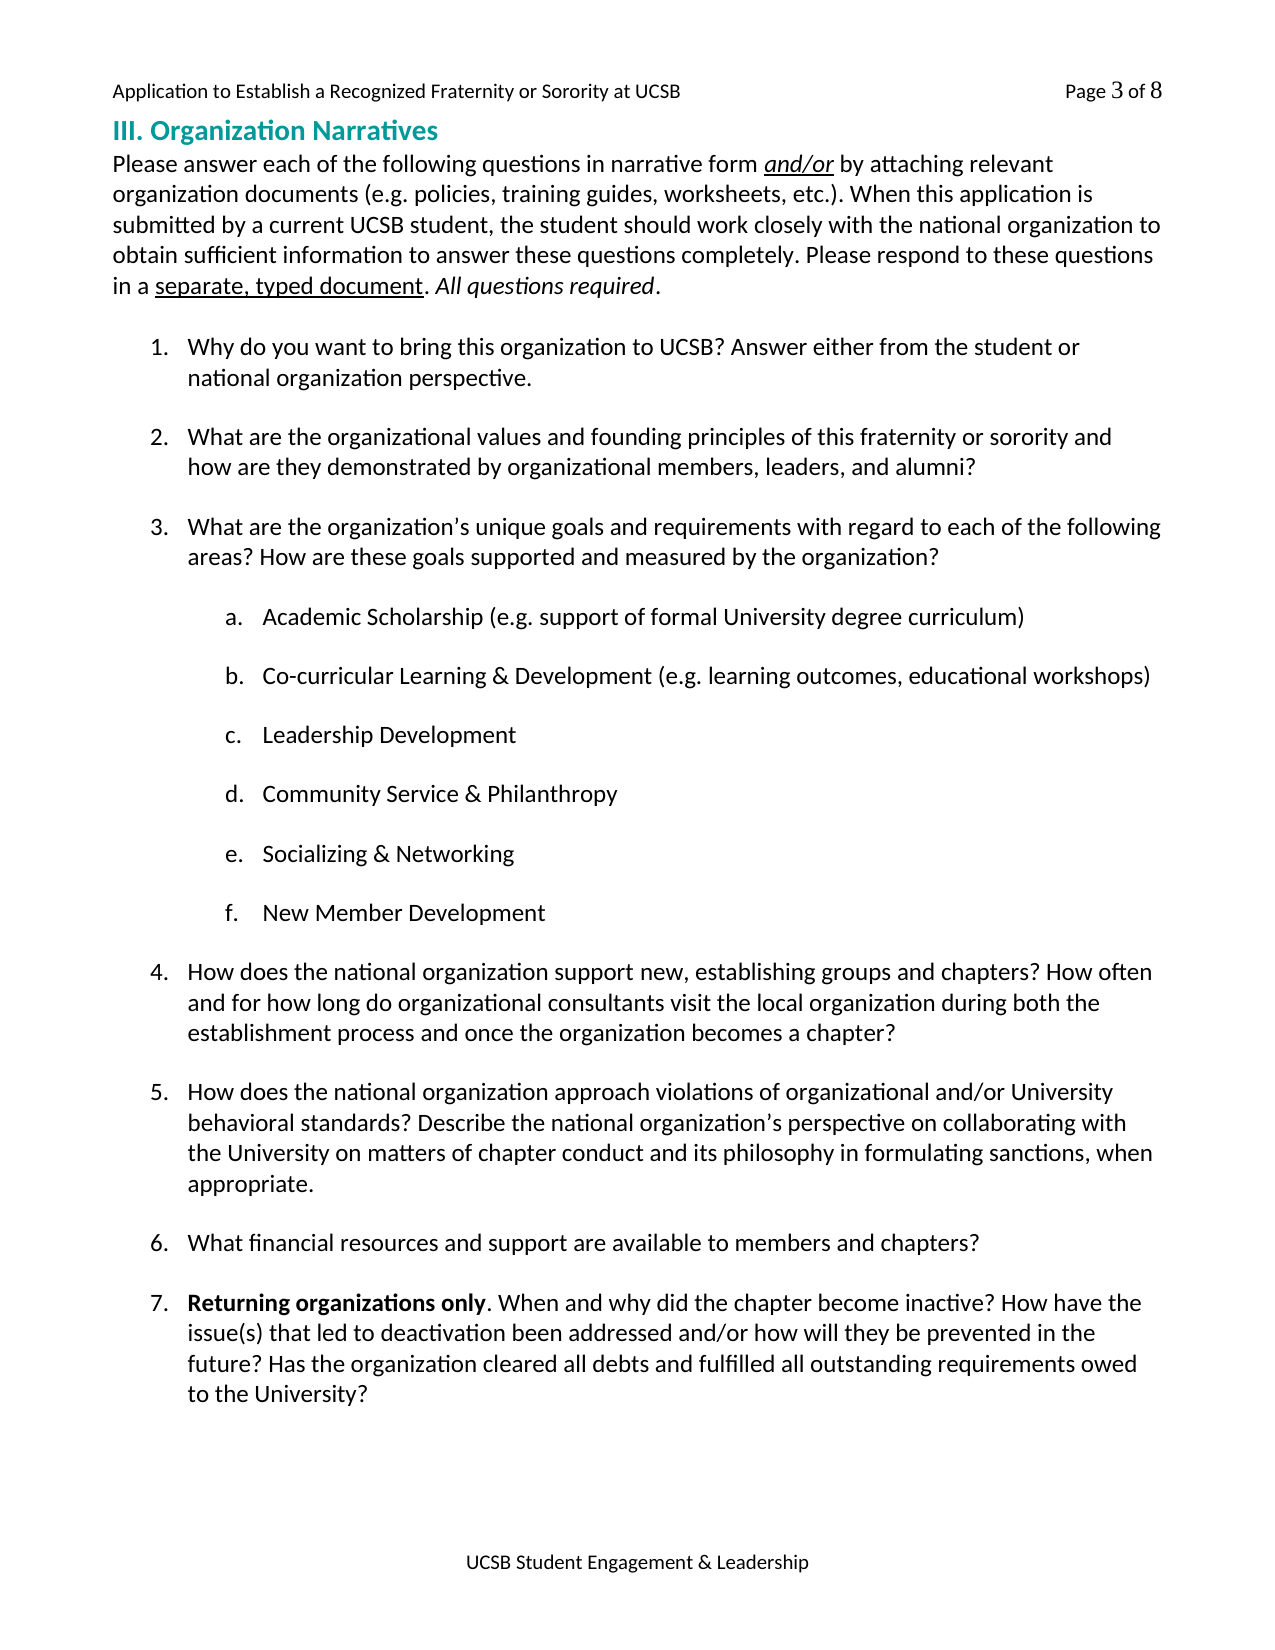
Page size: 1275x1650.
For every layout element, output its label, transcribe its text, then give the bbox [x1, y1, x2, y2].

text III. Organization Narratives [112, 112, 1162, 148]
list Socializing & Networking [225, 838, 1162, 897]
list Community Service & Philanthropy [225, 778, 1162, 838]
list Co-curricular Learning & Development (e.g. learning outcomes, educational workshops) [225, 660, 1162, 719]
list How does the national organization approach violations of organizational and/or University behavioral standards? Describe the national organization’s perspective on collaborating with the University on matters of chapter conduct and its philosophy in formulating sanctions, when appropriate. [150, 1077, 1162, 1227]
list What are the organization’s unique goals and requirements with regard to each of the following areas? How are these goals supported and measured by the organization? [150, 511, 1162, 601]
list What are the organizational values and founding principles of this fraternity or sorority and how are they demonstrated by organizational members, leaders, and alumni? [150, 421, 1162, 511]
list Returning organizations only. When and why did the chapter become inactive? How have the issue(s) that led to deactivation been addressed and/or how will they be prevented in the future? Has the organization cleared all debts and fulfilled all outstanding requirements owed to the University? [150, 1287, 1162, 1409]
list What financial resources and support are available to members and chapters? [150, 1227, 1162, 1287]
list Leadership Development [225, 719, 1162, 778]
list Why do you want to bring this organization to UCSB? Answer either from the student or national organization perspective. [150, 331, 1162, 421]
list New Member Development [225, 897, 1162, 956]
list Academic Scholarship (e.g. support of formal University degree curriculum) [225, 601, 1162, 660]
text Please answer each of the following questions in narrative form and/or by attaching relevant organization documents (e.g. policies, training guides, worksheets, etc.). When this application is submitted by a current UCSB student, the student should work closely with the national organization to obtain sufficient information to answer these questions completely. Please respond to these questions in a separate, typed document. All questions required. [112, 148, 1162, 301]
list How does the national organization support new, establishing groups and chapters? How often and for how long do organizational consultants visit the local organization during both the establishment process and once the organization becomes a chapter? [150, 956, 1162, 1077]
